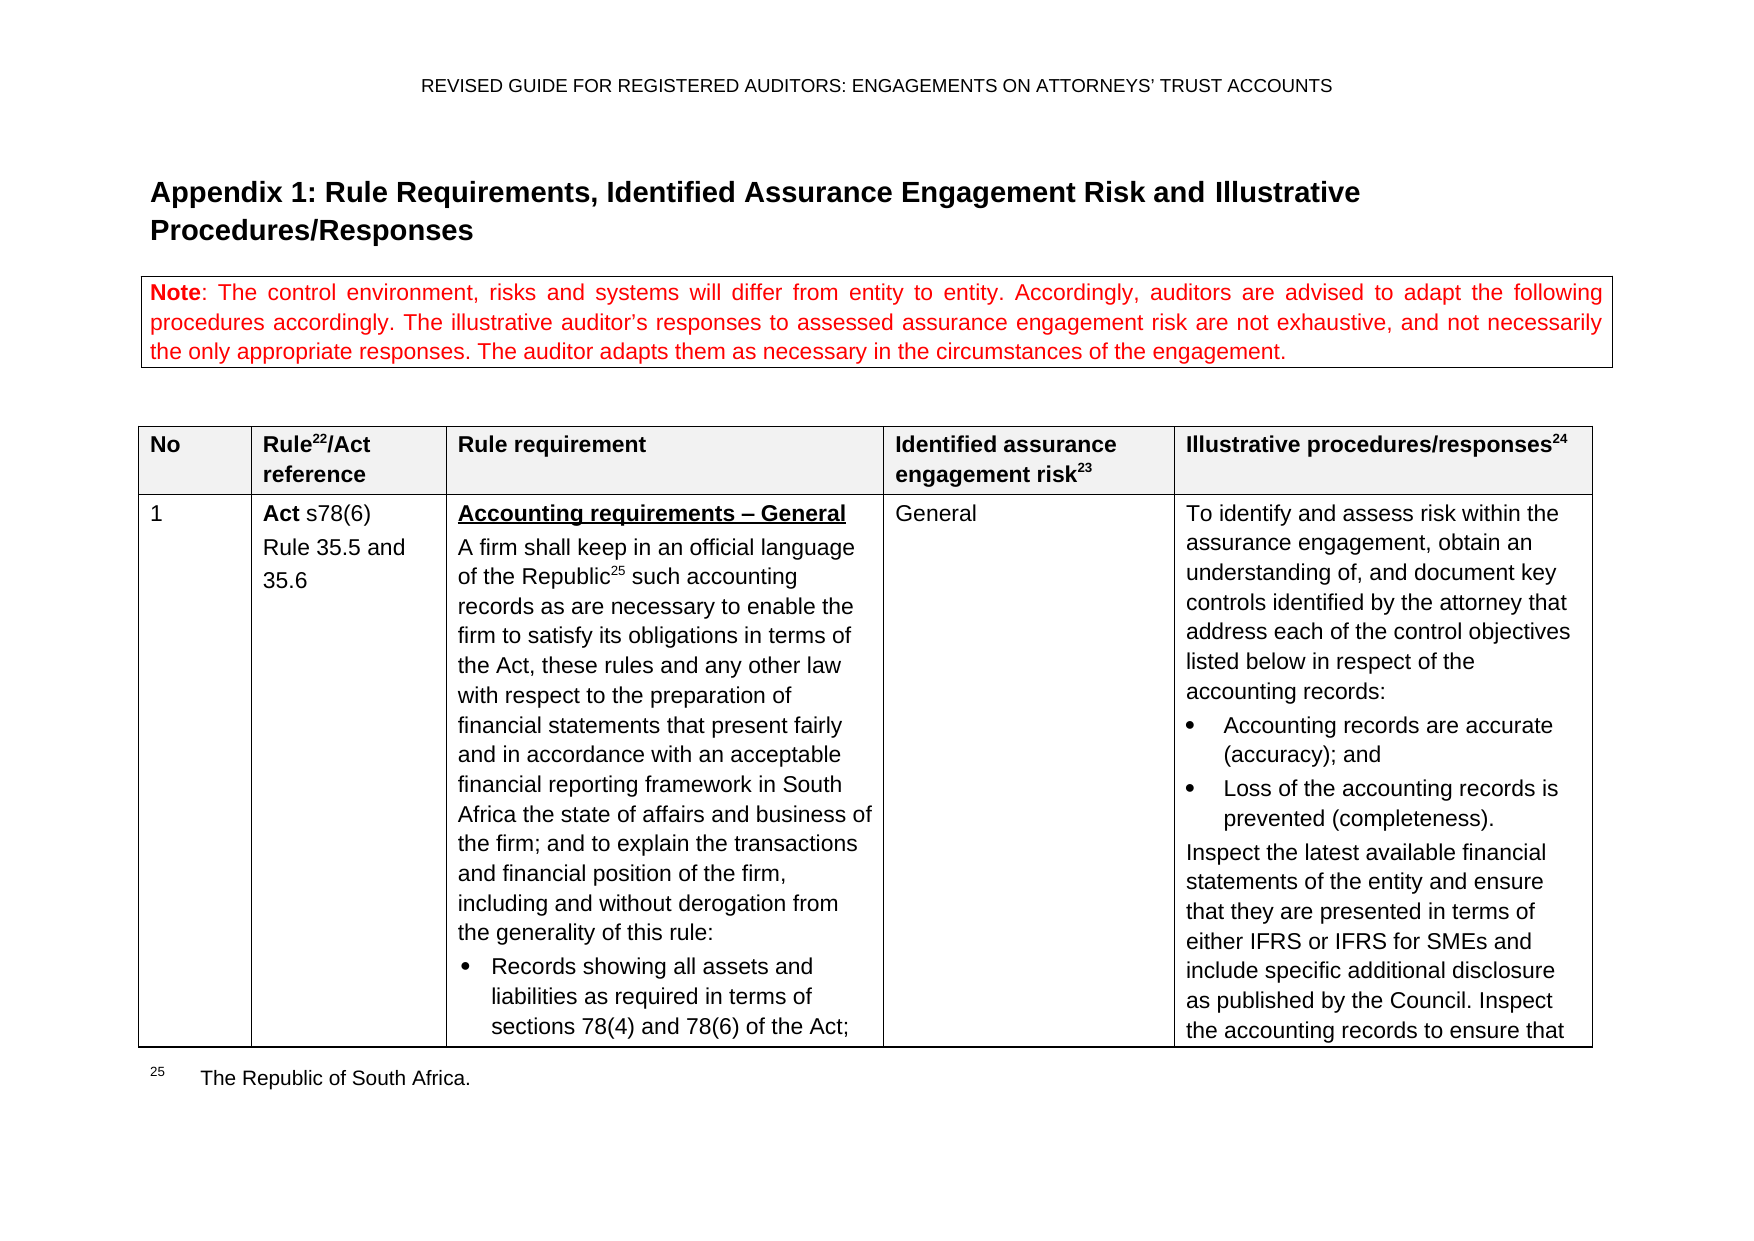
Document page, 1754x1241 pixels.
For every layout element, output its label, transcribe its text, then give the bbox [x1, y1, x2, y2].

subtitle Appendix 1: Rule Requirements, Identified Assurance Engagement Risk and Illustrative Procedures/Responses [150, 175, 1604, 246]
table_header Illustrative procedures/responses [1175, 427, 1592, 494]
table_cell Act s78(6) Rule 35.5 and 35.6 [252, 495, 446, 1046]
table_header No [139, 427, 251, 494]
text Note: The control environment, risks and systems will differ from entity to entity. Accordingly, auditors are advised to adapt the following procedures accordingly. The illustrative auditor’s responses to assessed assurance engagement risk are not exhaustive, and not necessarily the only appropriate responses. The auditor adapts them as necessary in the circumstances of the engagement. [142, 277, 1612, 367]
table_cell General [884, 495, 1174, 1046]
table_header Rule requirement [447, 427, 883, 494]
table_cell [447, 495, 883, 1046]
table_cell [1175, 495, 1592, 1046]
table_header Identified assurance engagement risk [884, 427, 1174, 494]
table_header Rule/Act reference [252, 427, 446, 494]
table_cell 1 [139, 495, 251, 1046]
